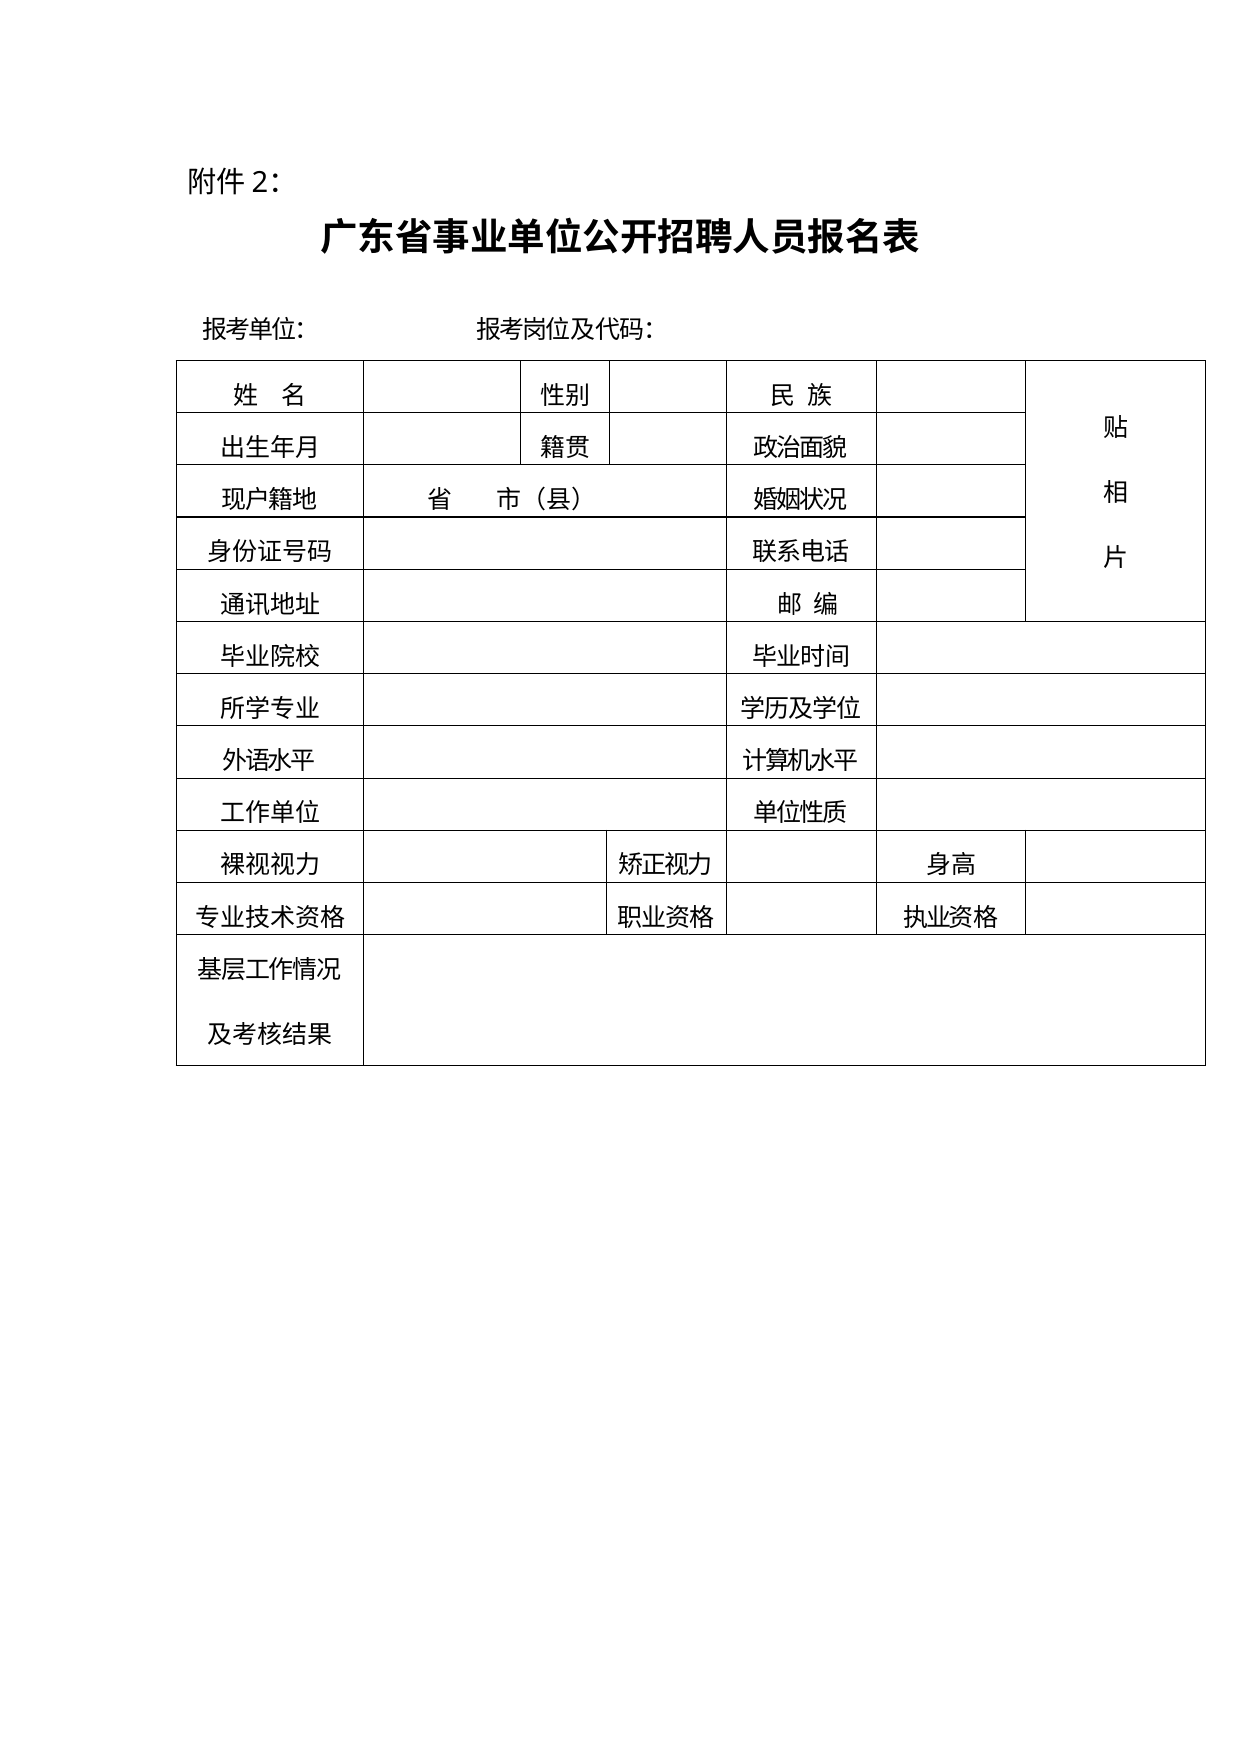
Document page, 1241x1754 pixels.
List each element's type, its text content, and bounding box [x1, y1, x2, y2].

table_cell 政治面貌 [727, 413, 876, 464]
table_cell 所学专业 [177, 674, 363, 725]
table_cell [727, 831, 876, 882]
table_cell [364, 779, 726, 829]
table_cell [364, 413, 520, 464]
table_cell [364, 518, 726, 569]
table_cell 专业技术资格 [177, 883, 363, 934]
table_cell [364, 622, 726, 673]
table_cell [364, 831, 606, 882]
table_cell [877, 518, 1025, 569]
table_cell 通讯地址 [177, 570, 363, 621]
table_cell [877, 570, 1025, 621]
table_header 性别 [521, 361, 609, 412]
table_header [877, 361, 1025, 412]
table_cell [364, 726, 726, 777]
table_header 贴 相 片 [1026, 361, 1205, 621]
table_cell 执业资格 [877, 883, 1025, 934]
table_cell 学历及学位 [727, 674, 876, 725]
table_cell [727, 883, 876, 934]
table_header [364, 361, 520, 412]
table_cell [1026, 831, 1205, 882]
table_cell 现户籍地 [177, 465, 363, 516]
text 广东省事业单位公开招聘人员报名表 [187, 204, 1053, 262]
table_cell 单位性质 [727, 779, 876, 829]
table_cell 裸视视力 [177, 831, 363, 882]
table_cell 省 市（县） [364, 465, 726, 516]
table_header 姓 名 [177, 361, 363, 412]
table_cell [1026, 883, 1205, 934]
table_cell 基层工作情况及考核结果 [177, 935, 363, 1065]
table_cell [364, 674, 726, 725]
table_cell [877, 674, 1205, 725]
table_cell [877, 465, 1025, 516]
table_cell [610, 413, 726, 464]
table_cell [877, 413, 1025, 464]
text 附件2： [187, 146, 1053, 204]
table_cell 职业资格 [607, 883, 726, 934]
table_cell 外语水平 [177, 726, 363, 777]
table_cell 毕业时间 [727, 622, 876, 673]
table_cell 身份证号码 [177, 518, 363, 569]
table_cell [877, 726, 1205, 777]
table_cell 身高 [877, 831, 1025, 882]
table_cell [877, 622, 1205, 673]
table_cell [364, 570, 726, 621]
table_cell 联系电话 [727, 518, 876, 569]
text 报考单位： 报考岗位及代码： [187, 295, 1053, 360]
table_cell [364, 935, 1205, 1065]
table_cell 毕业院校 [177, 622, 363, 673]
table_cell 计算机水平 [727, 726, 876, 777]
table_cell [877, 779, 1205, 829]
table_cell 邮 编 [727, 570, 876, 621]
table_cell [364, 883, 606, 934]
table_cell 婚姻状况 [727, 465, 876, 516]
table_header 民 族 [727, 361, 876, 412]
table_header [610, 361, 726, 412]
table_cell 矫正视力 [607, 831, 726, 882]
table_cell 籍贯 [521, 413, 609, 464]
table_cell 工作单位 [177, 779, 363, 829]
table_cell 出生年月 [177, 413, 363, 464]
